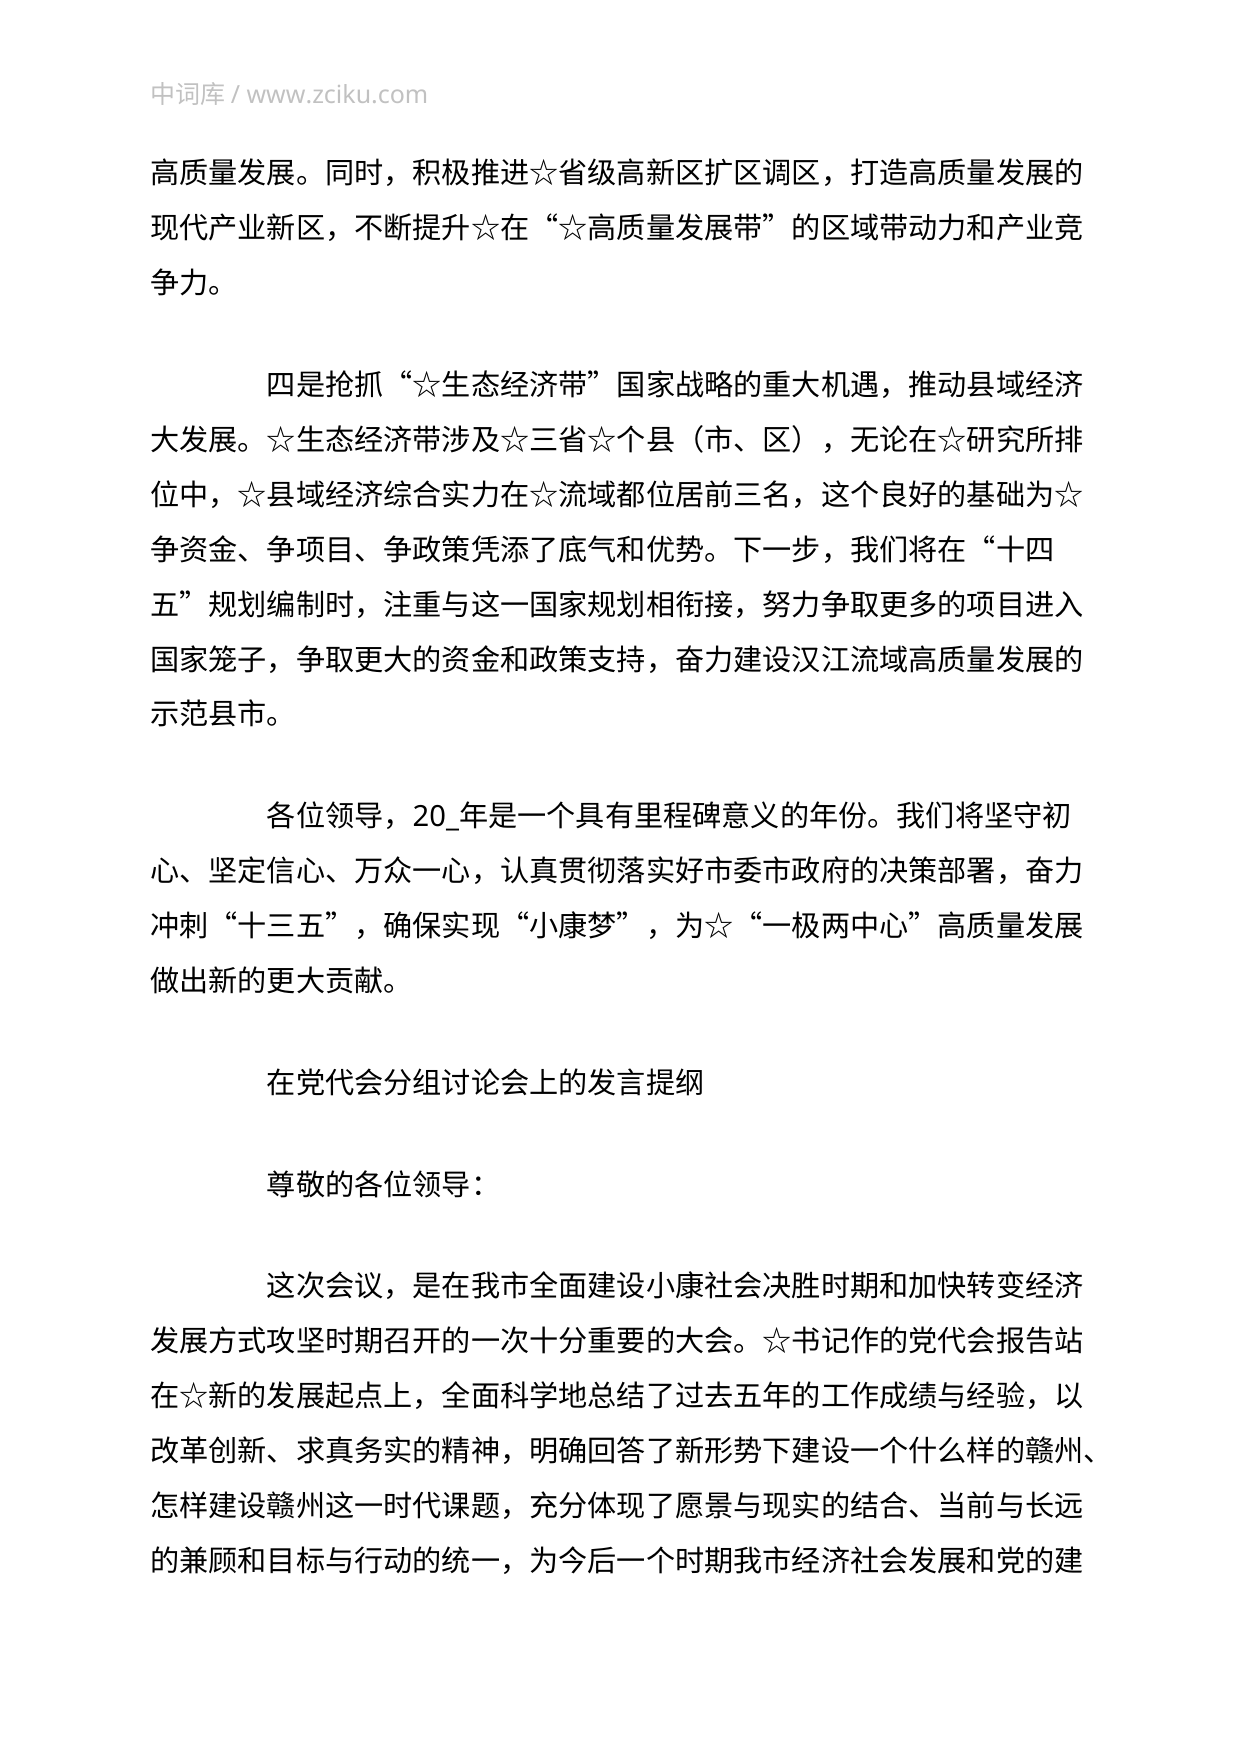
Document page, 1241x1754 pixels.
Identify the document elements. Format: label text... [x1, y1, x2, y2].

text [150, 150, 1090, 302]
text 四是抢抓“☆生态经济带”国家战略的重大机遇，推动县域经济大发展。☆生态经济带涉及☆三省☆个县（市、区），无论在☆研究所排位中，☆县域经济综合实力在☆流域都位居前三名，这个良好的基础为☆争资金、争项目、争政策凭添了底气和优势。下一步，我们将在“十四五”规划编制时，注重与这一国家规划相衔接，努力争取更多的项目进入国家笼子，争取更大的资金和政策支持，奋力建设汉江流域高质量发展的示范县市。 [150, 362, 1090, 733]
text 尊敬的各位领导： [150, 1161, 1090, 1203]
text 在党代会分组讨论会上的发言提纲 [150, 1059, 1090, 1102]
text 各位领导，20_年是一个具有里程碑意义的年份。我们将坚守初心、坚定信心、万众一心，认真贯彻落实好市委市政府的决策部署，奋力冲刺“十三五”，确保实现“小康梦”，为☆“一极两中心”高质量发展做出新的更大贡献。 [150, 793, 1090, 1000]
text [150, 1263, 1090, 1579]
